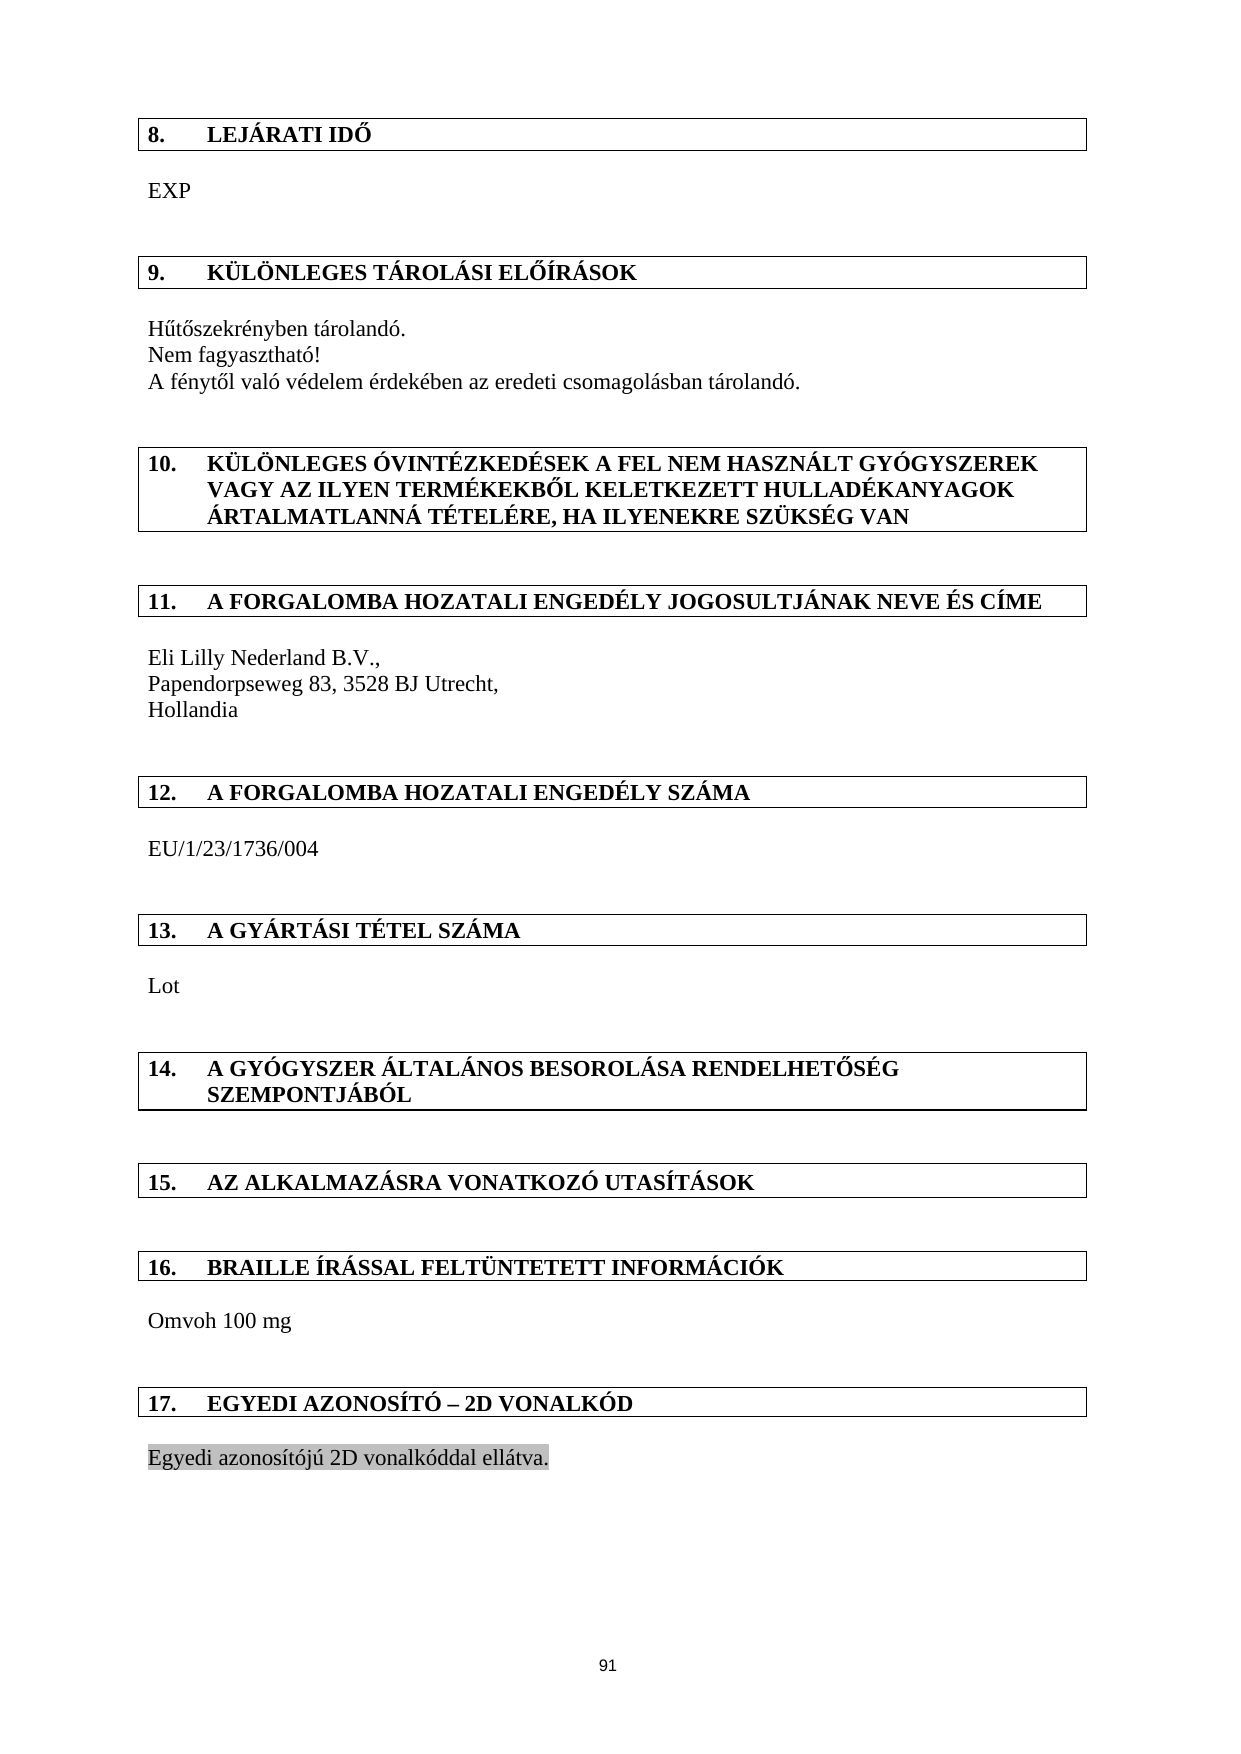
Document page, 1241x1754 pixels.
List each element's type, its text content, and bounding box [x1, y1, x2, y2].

text Eli Lilly Nederland B.V., [148, 644, 1078, 670]
text A fénytől való védelem érdekében az eredeti csomagolásban tárolandó. [148, 368, 1078, 394]
text Nem fagyasztható! [148, 341, 1078, 368]
text EU/1/23/1736/004 [148, 834, 1078, 861]
text Omvoh 100 mg [148, 1308, 1078, 1334]
text Hűtőszekrényben tárolandó. [148, 315, 1078, 341]
text Papendorpseweg 83, 3528 BJ Utrecht, [148, 670, 1078, 697]
text 13. A GYÁRTÁSI TÉTEL SZÁMA [139, 915, 1086, 945]
text 9. KÜLÖNLEGES TÁROLÁSI ELŐÍRÁSOK [139, 257, 1086, 288]
text 8. LEJÁRATI IDŐ [139, 119, 1086, 150]
text Hollandia [148, 697, 1078, 723]
text EXP [148, 177, 1078, 203]
text 17. EGYEDI AZONOSÍTÓ – 2D VONALKÓD [139, 1388, 1086, 1416]
text 12. A FORGALOMBA HOZATALI ENGEDÉLY SZÁMA [139, 777, 1086, 807]
text 14. A GYÓGYSZER ÁLTALÁNOS BESOROLÁSA RENDELHETŐSÉG SZEMPONTJÁBÓL [139, 1053, 1086, 1109]
text Lot [148, 973, 1078, 999]
text 16. BRAILLE ÍRÁSSAL FELTÜNTETETT INFORMÁCIÓK [139, 1252, 1086, 1280]
text 15. AZ ALKALMAZÁSRA VONATKOZÓ UTASÍTÁSOK [139, 1164, 1086, 1197]
text Egyedi azonosítójú 2D vonalkóddal ellátva. [148, 1443, 1078, 1470]
text 10. KÜLÖNLEGES ÓVINTÉZKEDÉSEK A FEL NEM HASZNÁLT GYÓGYSZEREK VAGY AZ ILYEN TERMÉKEKBŐL KELETKEZETT HULLADÉKANYAGOK ÁRTALMATLANNÁ TÉTELÉRE, HA ILYENEKRE SZÜKSÉG VAN [139, 448, 1086, 531]
text 11. A FORGALOMBA HOZATALI ENGEDÉLY JOGOSULTJÁNAK NEVE ÉS CÍME [139, 586, 1086, 616]
